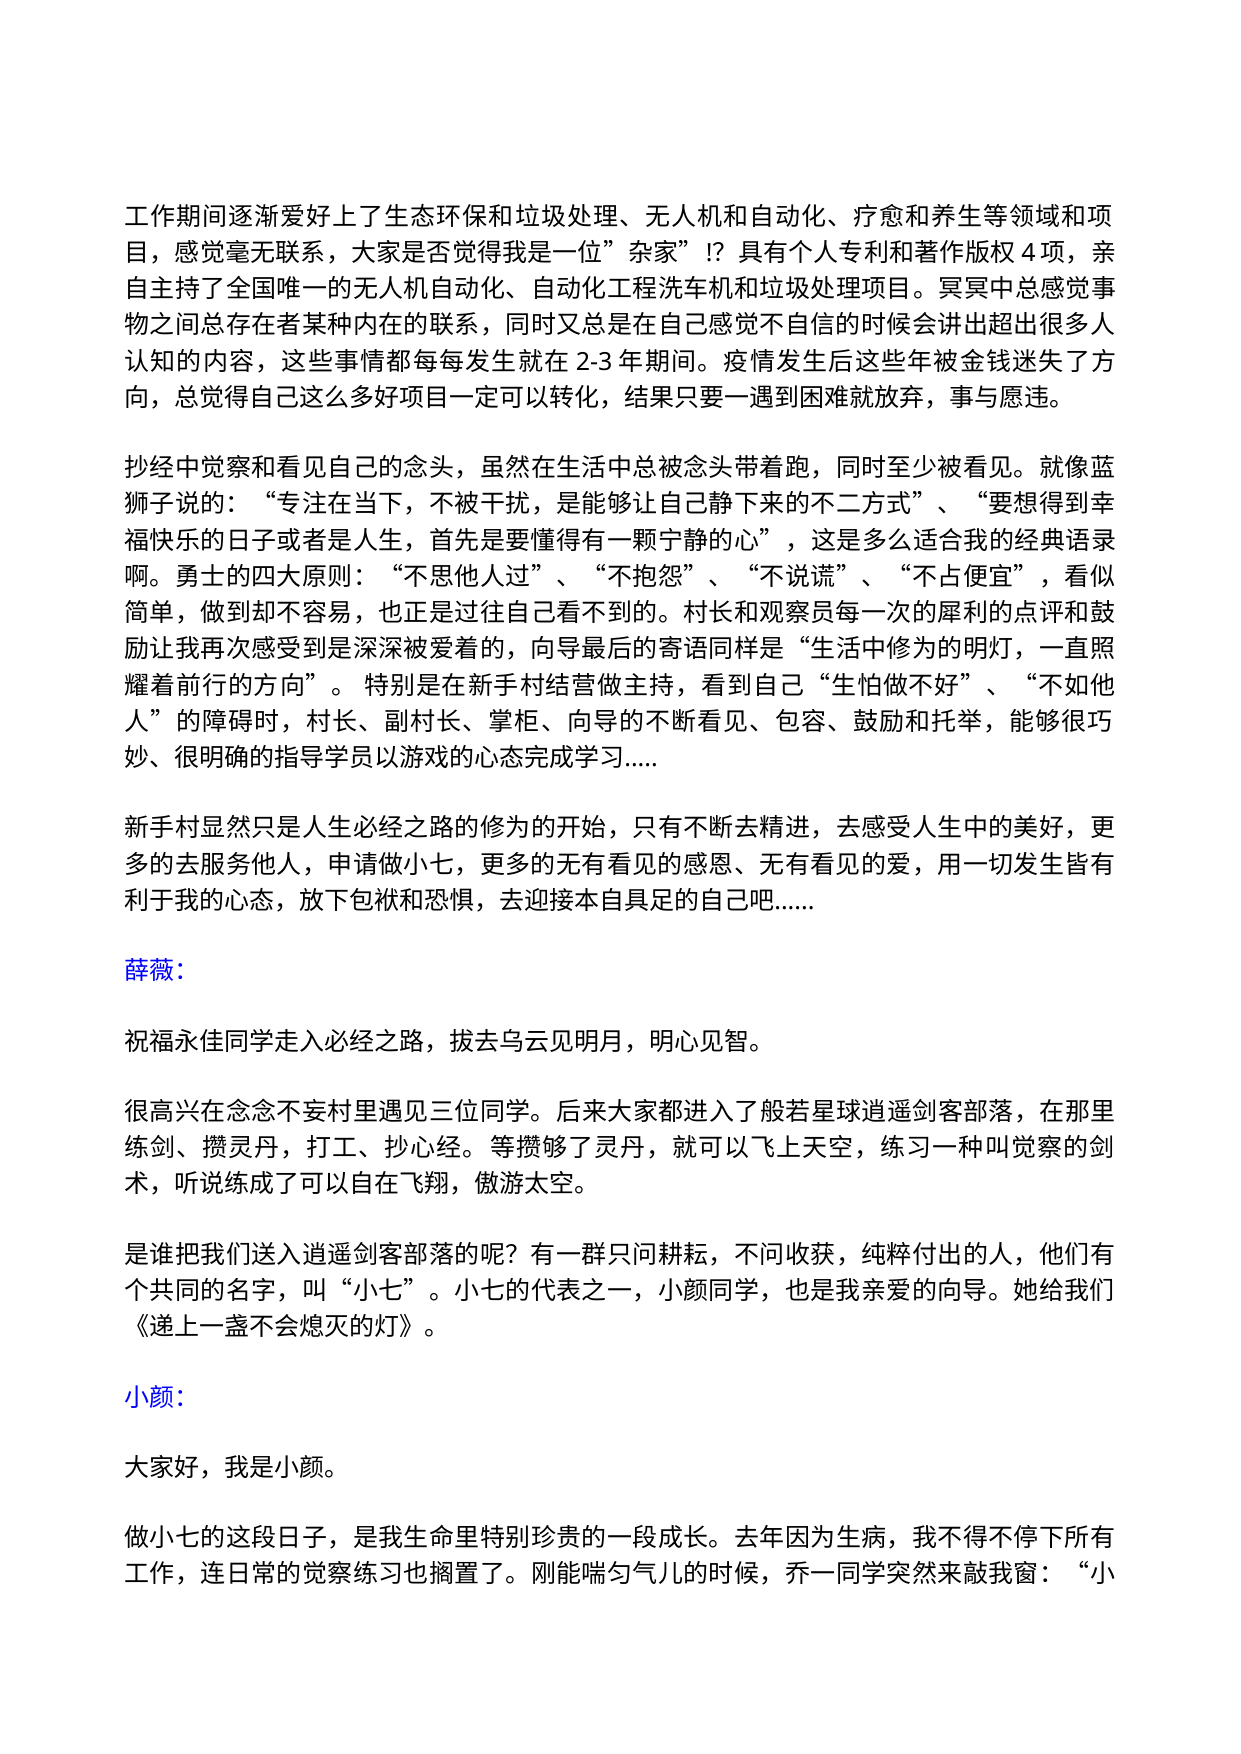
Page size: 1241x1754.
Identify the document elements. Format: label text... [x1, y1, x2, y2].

text 抄经中觉察和看见自己的念头，虽然在生活中总被念头带着跑，同时至少被看见。就像蓝狮子说的：“专注在当下，不被干扰，是能够让自己静下来的不二方式”、“要想得到幸福快乐的日子或者是人生，首先是要懂得有一颗宁静的心”，这是多么适合我的经典语录啊。勇士的四大原则：“不思他人过”、“不抱怨”、“不说谎”、“不占便宜”，看似简单，做到却不容易，也正是过往自己看不到的。村长和观察员每一次的犀利的点评和鼓励让我再次感受到是深深被爱着的，向导最后的寄语同样是“生活中修为的明灯，一直照耀着前行的方向”。 特别是在新手村结营做主持，看到自己“生怕做不好”、“不如他人”的障碍时，村长、副村长、掌柜、向导的不断看见、包容、鼓励和托举，能够很巧妙、很明确的指导学员以游戏的心态完成学习..... [124, 448, 1116, 774]
text 是谁把我们送入逍遥剑客部落的呢？有一群只问耕耘，不问收获，纯粹付出的人，他们有个共同的名字，叫“小七”。小七的代表之一，小颜同学，也是我亲爱的向导。她给我们《递上一盏不会熄灭的灯》。 [124, 1234, 1116, 1343]
text 大家好，我是小颜。 [124, 1447, 1116, 1483]
text 祝福永佳同学走入必经之路，拔去乌云见明月，明心见智。 [124, 1021, 1116, 1057]
text 很高兴在念念不妄村里遇见三位同学。后来大家都进入了般若星球逍遥剑客部落，在那里练剑、攒灵丹，打工、抄心经。等攒够了灵丹，就可以飞上天空，练习一种叫觉察的剑术，听说练成了可以自在飞翔，傲游太空。 [124, 1091, 1116, 1200]
text 工作期间逐渐爱好上了生态环保和垃圾处理、无人机和自动化、疗愈和养生等领域和项目，感觉毫无联系，大家是否觉得我是一位”杂家”!？具有个人专利和著作版权4项，亲自主持了全国唯一的无人机自动化、自动化工程洗车机和垃圾处理项目。冥冥中总感觉事物之间总存在者某种内在的联系，同时又总是在自己感觉不自信的时候会讲出超出很多人认知的内容，这些事情都每每发生就在2-3年期间。疫情发生后这些年被金钱迷失了方向，总觉得自己这么多好项目一定可以转化，结果只要一遇到困难就放弃，事与愿违。 [124, 196, 1116, 413]
text 小颜： [124, 1377, 1116, 1413]
text 薛薇： [124, 951, 1116, 987]
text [124, 1518, 1116, 1590]
text 新手村显然只是人生必经之路的修为的开始，只有不断去精进，去感受人生中的美好，更多的去服务他人，申请做小七，更多的无有看见的感恩、无有看见的爱，用一切发生皆有利于我的心态，放下包袱和恐惧，去迎接本自具足的自己吧...... [124, 808, 1116, 917]
